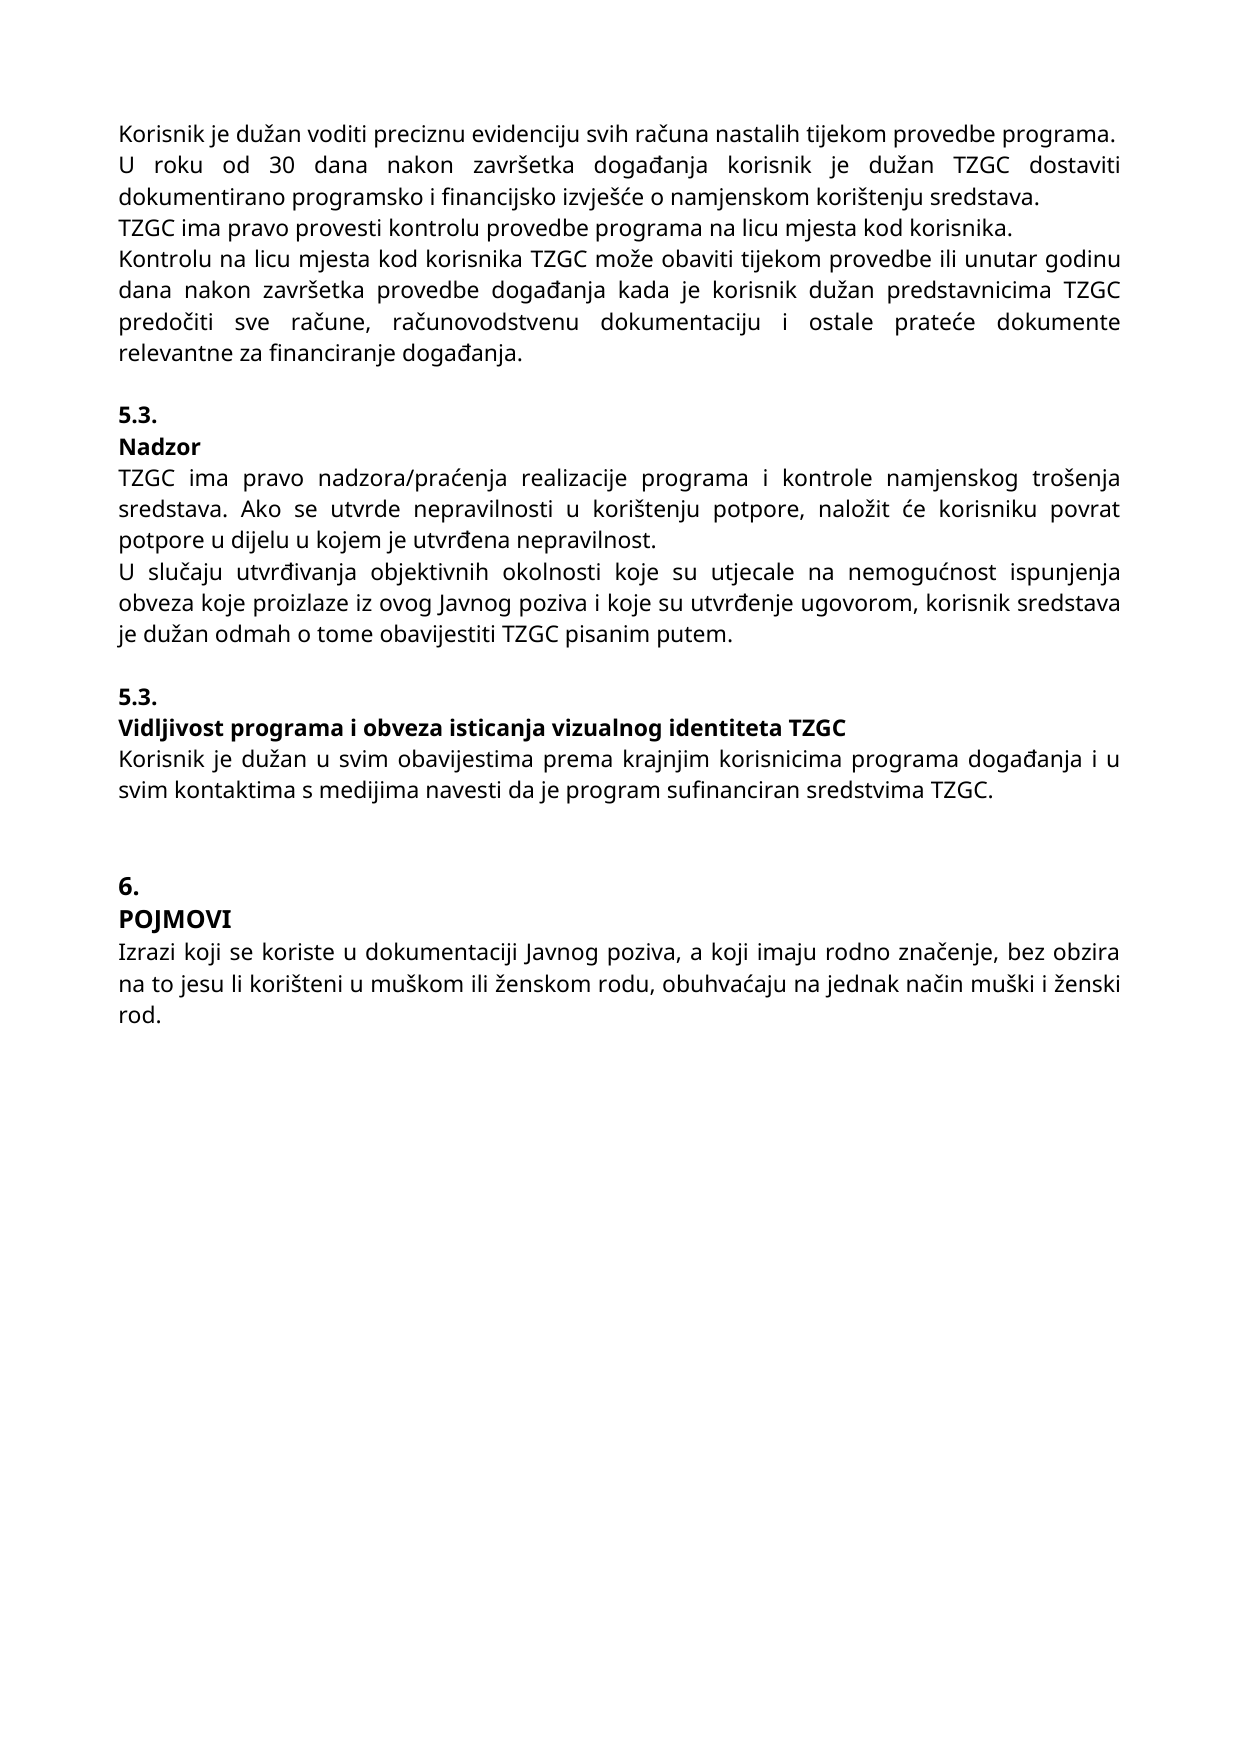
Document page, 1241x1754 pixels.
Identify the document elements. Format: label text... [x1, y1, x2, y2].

text 5.3. Vidljivost programa i obveza isticanja vizualnog identiteta TZGC [118, 681, 1122, 743]
text 5.3. Nadzor [118, 399, 1122, 462]
text Korisnik je dužan u svim obavijestima prema krajnjim korisnicima programa događanja i u svim kontaktima s medijima navesti da je program sufinanciran sredstvima TZGC. [118, 743, 1122, 806]
text Kontrolu na licu mjesta kod korisnika TZGC može obaviti tijekom provedbe ili unutar godinu dana nakon završetka provedbe događanja kada je korisnik dužan predstavnicima TZGC predočiti sve račune, računovodstvenu dokumentaciju i ostale prateće dokumente relevantne za financiranje događanja. [118, 243, 1122, 368]
text Izrazi koji se koriste u dokumentaciji Javnog poziva, a koji imaju rodno značenje, bez obzira na to jesu li korišteni u muškom ili ženskom rodu, obuhvaćaju na jednak način muški i ženski rod. [118, 936, 1122, 1030]
text TZGC ima pravo provesti kontrolu provedbe programa na licu mjesta kod korisnika. [118, 212, 1122, 243]
text U roku od 30 dana nakon završetka događanja korisnik je dužan TZGC dostaviti dokumentirano programsko i financijsko izvješće o namjenskom korištenju sredstava. [118, 149, 1122, 212]
text Korisnik je dužan voditi preciznu evidenciju svih računa nastalih tijekom provedbe programa. [118, 118, 1122, 149]
text U slučaju utvrđivanja objektivnih okolnosti koje su utjecale na nemogućnost ispunjenja obveza koje proizlaze iz ovog Javnog poziva i koje su utvrđenje ugovorom, korisnik sredstava je dužan odmah o tome obavijestiti TZGC pisanim putem. [118, 556, 1122, 649]
text TZGC ima pravo nadzora/praćenja realizacije programa i kontrole namjenskog trošenja sredstava. Ako se utvrde nepravilnosti u korištenju potpore, naložit će korisniku povrat potpore u dijelu u kojem je utvrđena nepravilnost. [118, 462, 1122, 556]
text 6. POJMOVI [118, 868, 1122, 936]
